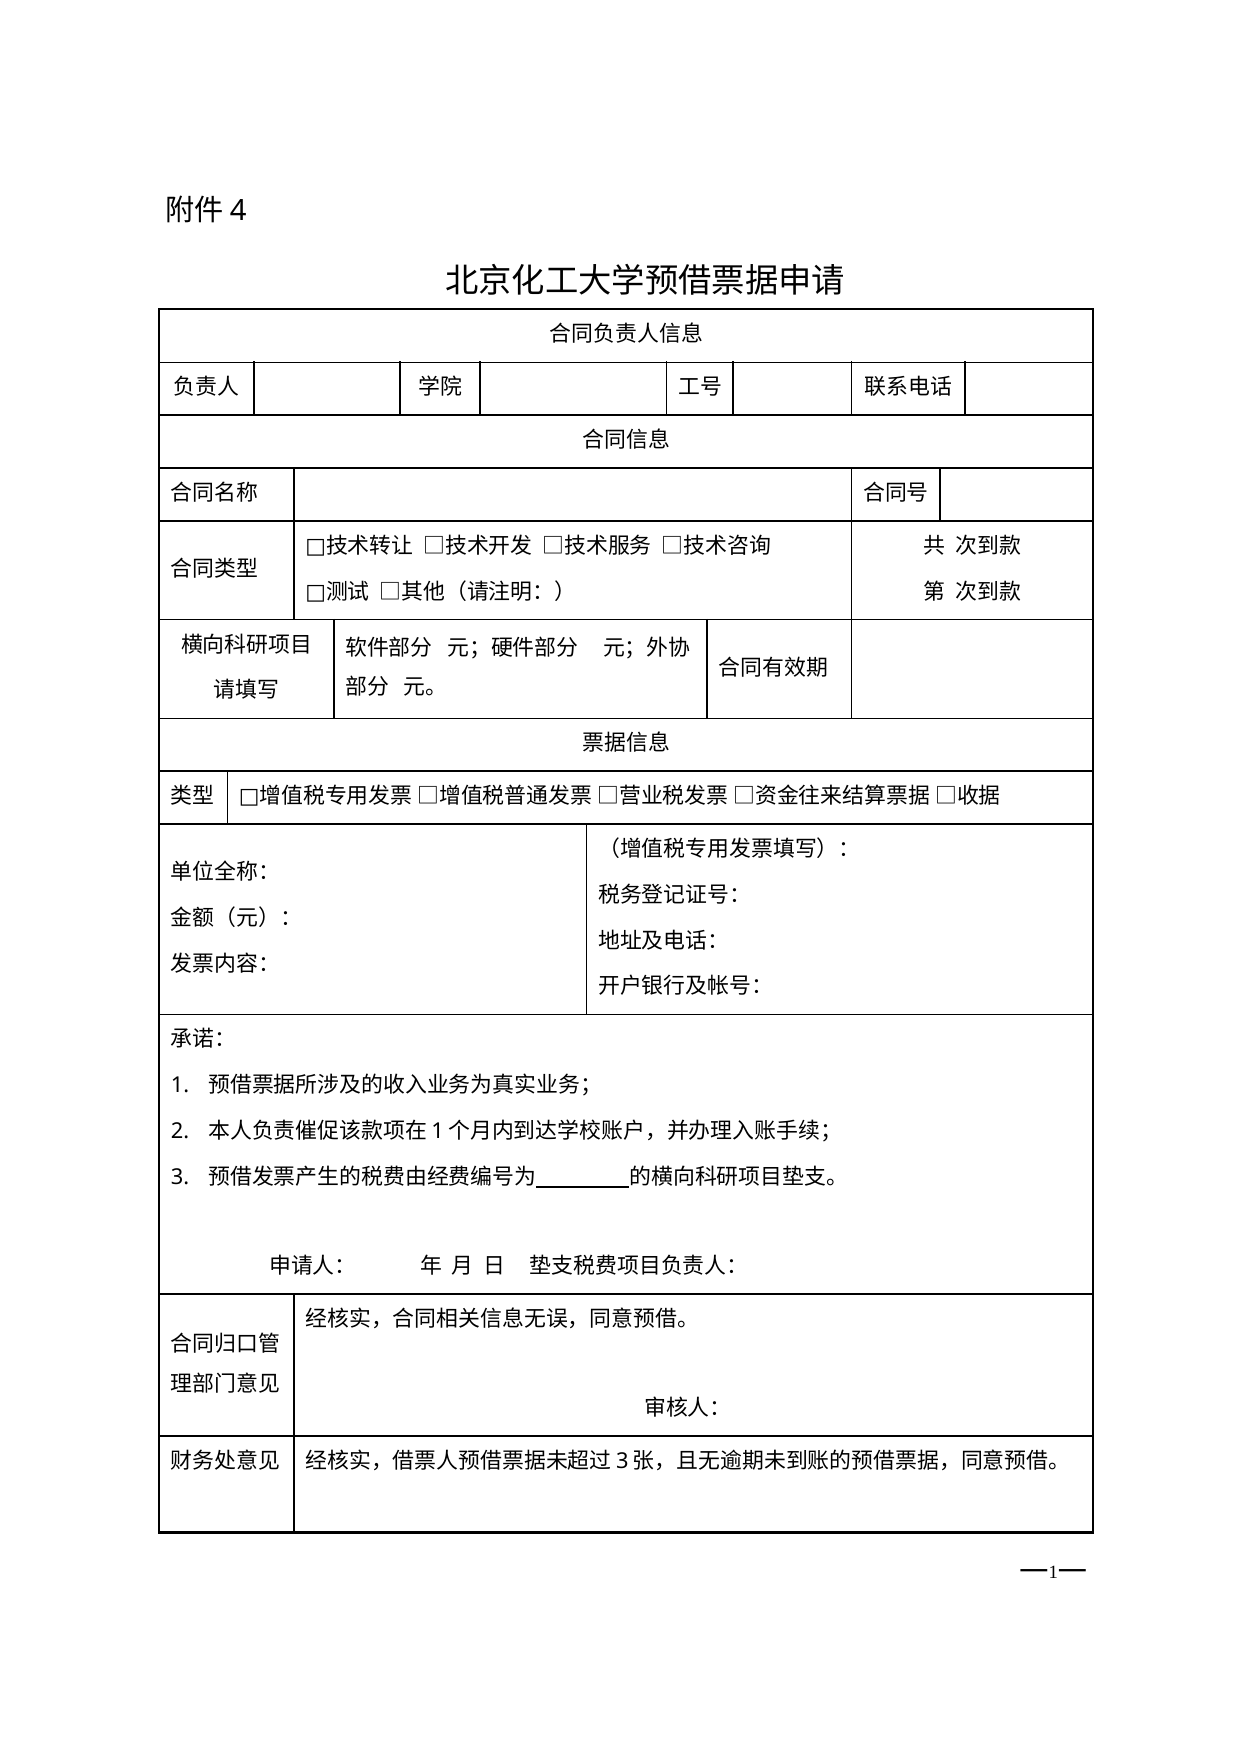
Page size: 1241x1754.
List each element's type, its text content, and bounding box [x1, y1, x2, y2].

table_cell 财务处意见 [160, 1437, 293, 1531]
table_cell 合同归口管理部门意见 [160, 1295, 293, 1435]
table_cell 合同号 [852, 469, 939, 520]
table_cell 共 次到款 第 次到款 [852, 522, 1092, 619]
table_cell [295, 1437, 1092, 1531]
table_cell [481, 363, 666, 414]
table_cell [734, 363, 851, 414]
text 附件4 [165, 187, 1087, 229]
table_header 合同负责人信息 [160, 310, 1092, 361]
table_cell [966, 363, 1092, 414]
table_cell 合同类型 [160, 522, 293, 619]
table_cell 负责人 [160, 363, 253, 414]
table_cell [255, 363, 399, 414]
table_cell [941, 469, 1092, 520]
table_cell [852, 620, 1092, 717]
table_cell 经核实，合同相关信息无误，同意预借。 审核人： [295, 1295, 1092, 1435]
table_cell □增值税专用发票 □增值税普通发票 □营业税发票 □资金往来结算票据 □收据 [228, 772, 1092, 823]
table_cell 票据信息 [160, 719, 1092, 770]
table_cell （增值税专用发票填写）： 税务登记证号： 地址及电话： 开户银行及帐号： [587, 825, 1092, 1013]
table_cell □技术转让 □技术开发 □技术服务 □技术咨询 □测试 □其他（请注明：） [295, 522, 851, 619]
table_cell 软件部分 元；硬件部分 元；外协部分 元。 [335, 620, 706, 717]
text 北京化工大学预借票据申请 [165, 254, 1087, 302]
table_cell 横向科研项目 请填写 [160, 620, 333, 717]
table_cell 联系电话 [852, 363, 964, 414]
table_cell 合同有效期 [708, 620, 851, 717]
table_cell 类型 [160, 772, 227, 823]
table_cell 工号 [667, 363, 732, 414]
table_cell 承诺： 预借票据所涉及的收入业务为真实业务； 本人负责催促该款项在1个月内到达学校账户，并办理入账手续； 预借发票产生的税费由经费编号为 的横向科研项目垫支。 申请人： 年 月 日 垫支税费项目负责人： [160, 1015, 1092, 1293]
table_cell [295, 469, 851, 520]
table_cell 单位全称： 金额（元）： 发票内容： [160, 825, 586, 1013]
table_cell 学院 [401, 363, 479, 414]
table_cell 合同信息 [160, 416, 1092, 467]
table_cell 合同名称 [160, 469, 293, 520]
